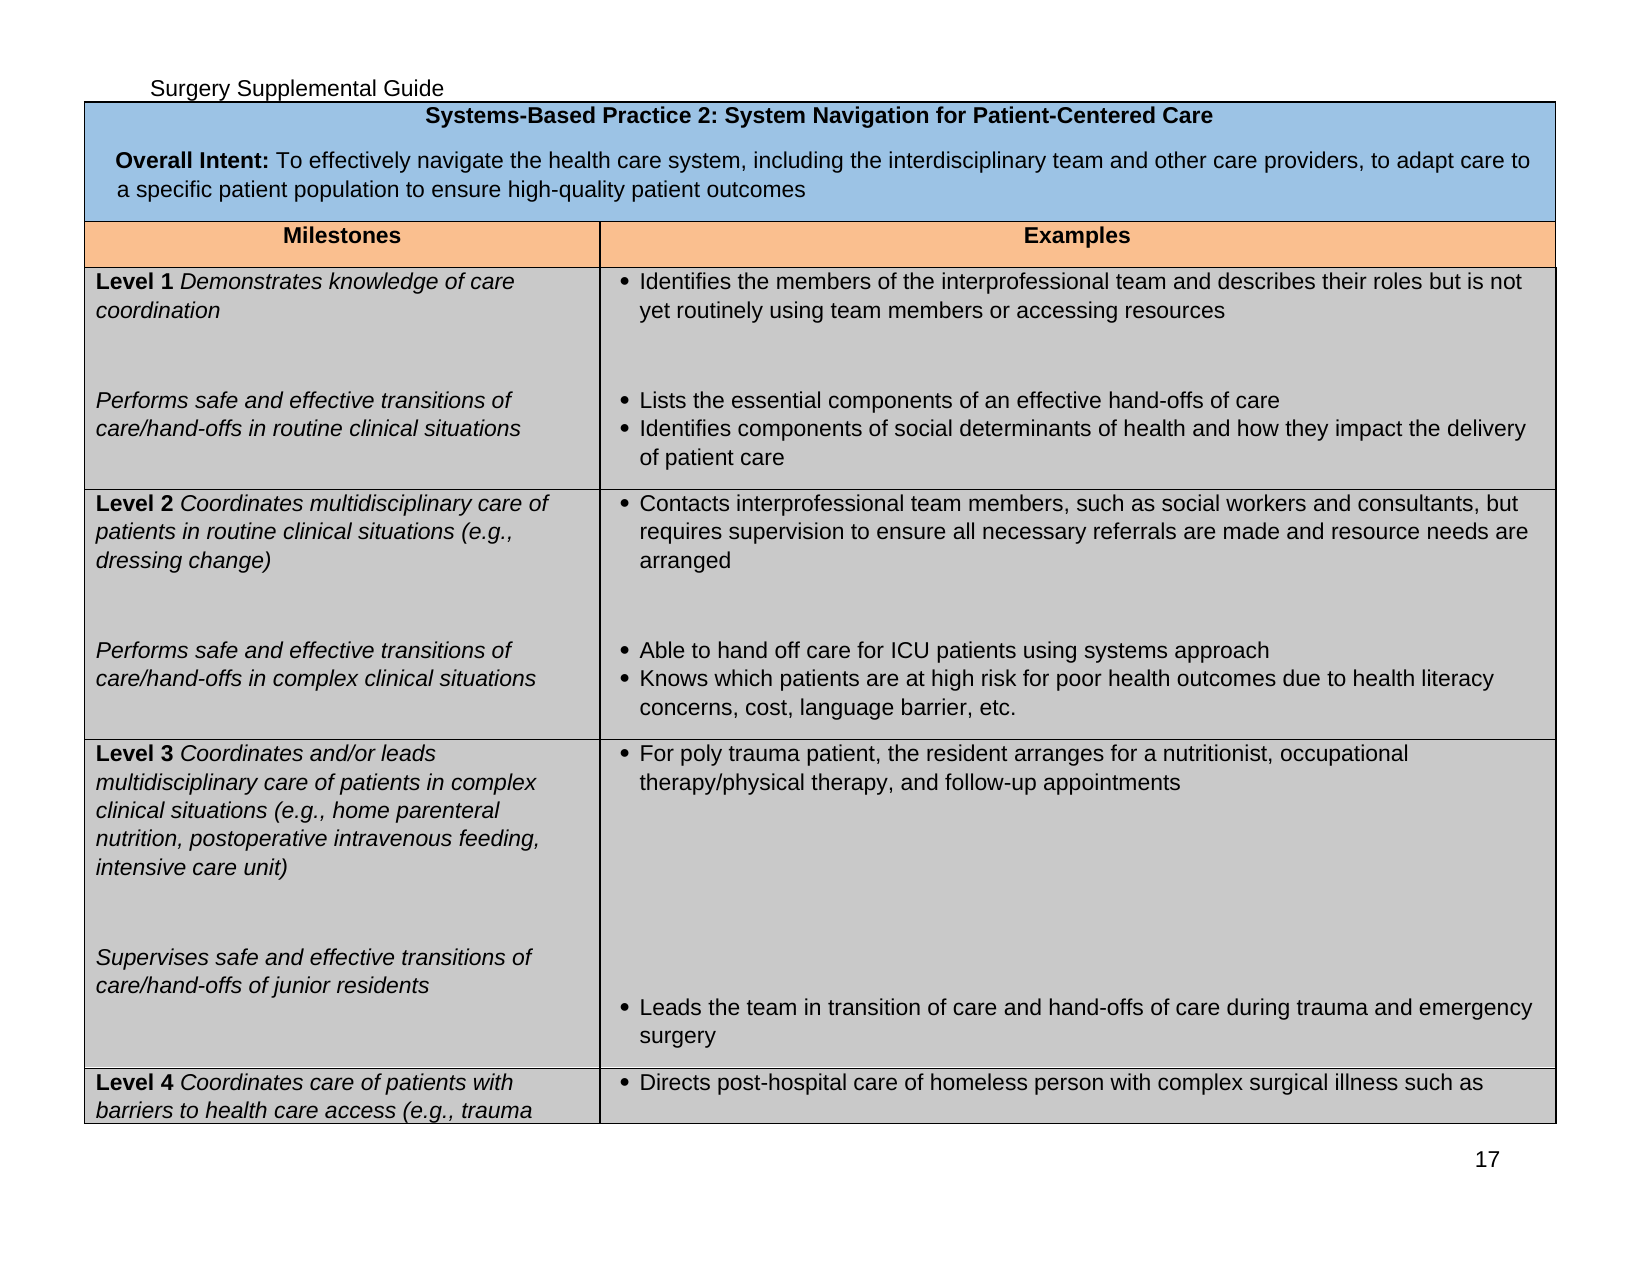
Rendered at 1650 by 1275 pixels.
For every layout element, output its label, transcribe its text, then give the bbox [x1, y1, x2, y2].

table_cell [85, 1069, 599, 1123]
table_cell Contacts interprofessional team members, such as social workers and consultants, but requires supervision to ensure all necessary referrals are made and resource needs are arranged Able to hand off care for ICU patients using systems approach Knows which patients are at high risk for poor health outcomes due to health literacy concerns, cost, language barrier, etc. [601, 490, 1555, 739]
table_cell Level 3 Coordinates and/or leads multidisciplinary care of patients in complex clinical situations (e.g., home parenteral nutrition, postoperative intravenous feeding, intensive care unit) Supervises safe and effective transitions of care/hand-offs of junior residents [85, 740, 599, 1067]
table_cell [601, 1069, 1555, 1123]
table_cell For poly trauma patient, the resident arranges for a nutritionist, occupational therapy/physical therapy, and follow-up appointments Leads the team in transition of care and hand-offs of care during trauma and emergency surgery [601, 740, 1555, 1067]
table_cell Identifies the members of the interprofessional team and describes their roles but is not yet routinely using team members or accessing resources Lists the essential components of an effective hand-offs of care Identifies components of social determinants of health and how they impact the delivery of patient care [601, 268, 1555, 489]
table_header Systems-Based Practice 2: System Navigation for Patient-Centered Care Overall Intent: To effectively navigate the health care system, including the interdisciplinary team and other care providers, to adapt care to a specific patient population to ensure high-quality patient outcomes [85, 103, 1555, 221]
table_cell Milestones [85, 222, 599, 267]
table_cell Examples [601, 222, 1555, 267]
table_cell Level 2 Coordinates multidisciplinary care of patients in routine clinical situations (e.g., dressing change) Performs safe and effective transitions of care/hand-offs in complex clinical situations [85, 490, 599, 739]
table_cell Level 1 Demonstrates knowledge of care coordination Performs safe and effective transitions of care/hand-offs in routine clinical situations [85, 268, 599, 489]
